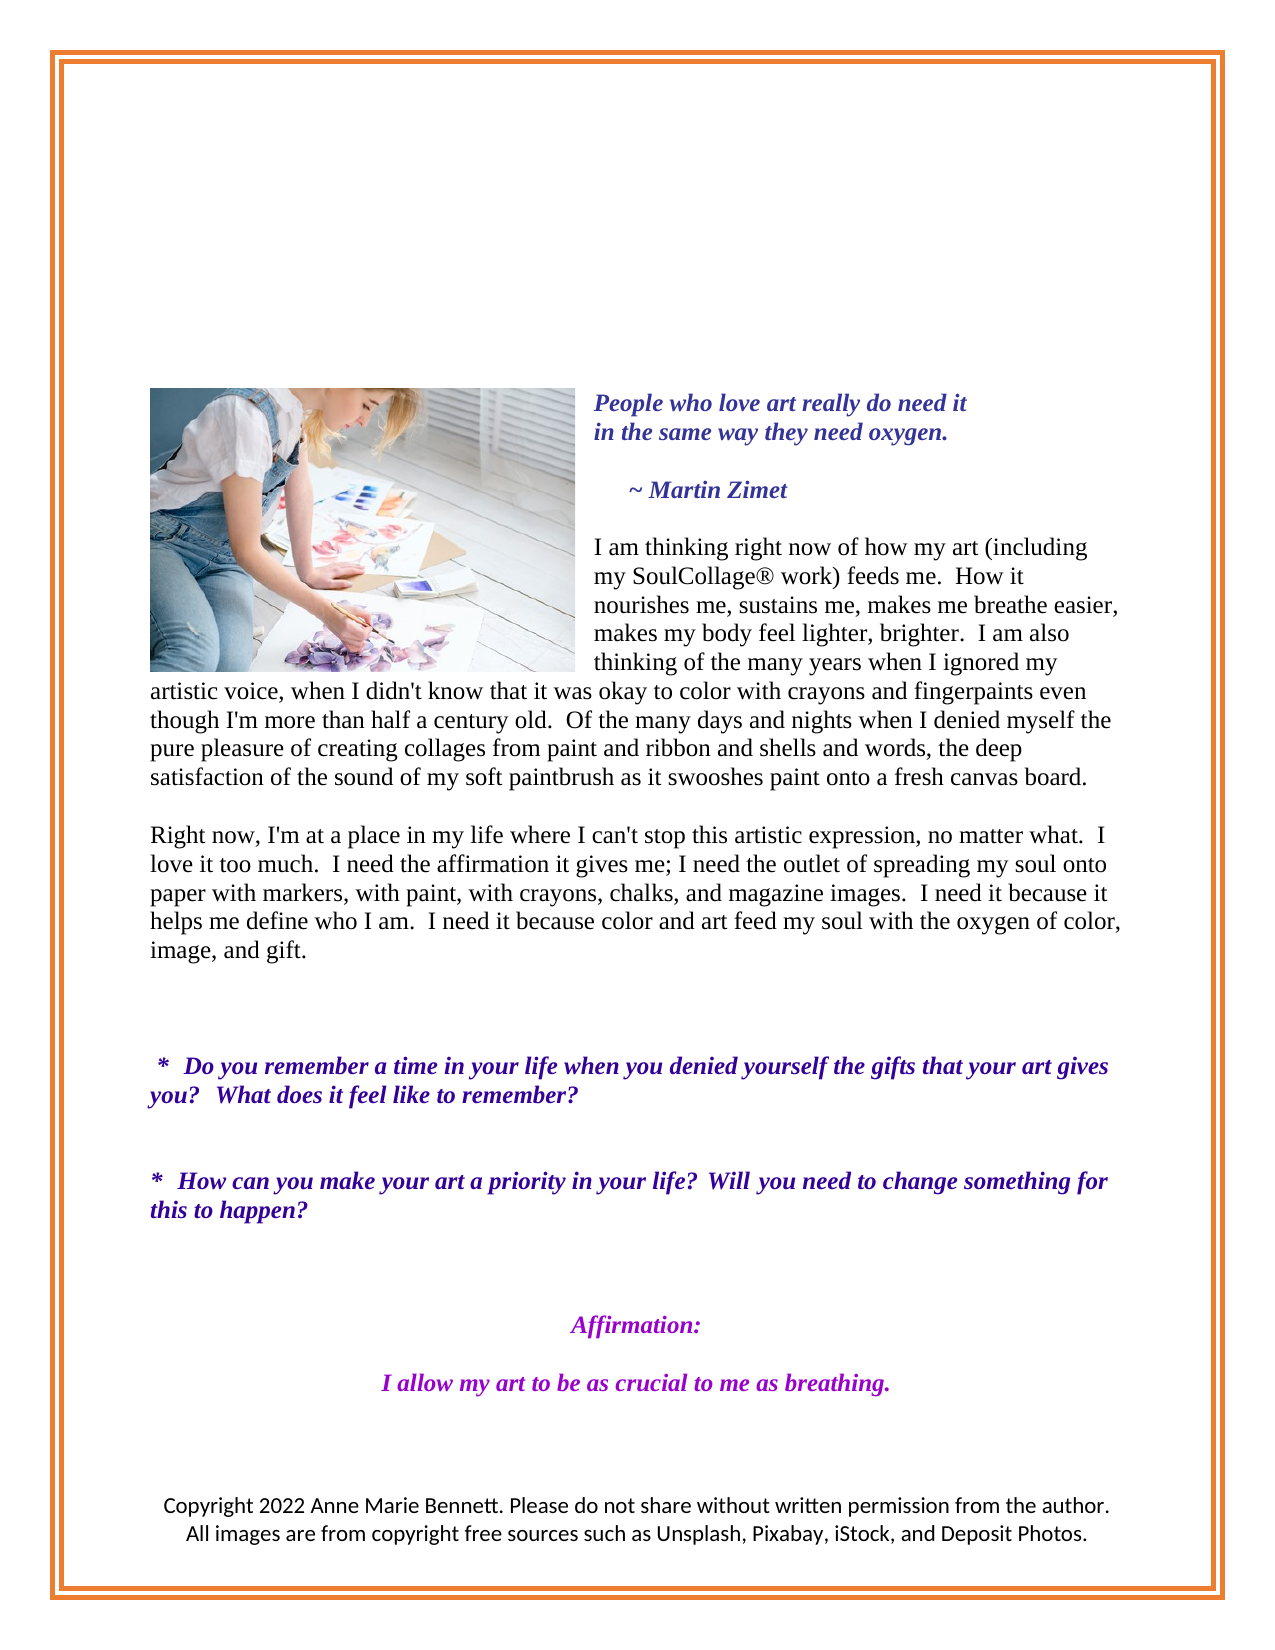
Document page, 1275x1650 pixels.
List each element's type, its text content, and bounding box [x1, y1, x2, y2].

text ~ Martin Zimet [575, 475, 1125, 503]
picture [150, 388, 575, 672]
text I am thinking right now of how my art (including my SoulCollage® work) feeds me. How it nourishes me, sustains me, makes me breathe easier, makes my body feel lighter, brighter. I am also thinking of the many years when I ignored my artistic voice, when I didn't know that it was okay to color with crayons and fingerpaints even though I'm more than half a century old. Of the many days and nights when I denied myself the pure pleasure of creating collages from paint and ribbon and shells and words, the deep satisfaction of the sound of my soft paintbrush as it swooshes paint onto a fresh canvas board. [150, 532, 1125, 791]
text I allow my art to be as crucial to me as breathing. [150, 1368, 1125, 1396]
text * How can you make your art a priority in your life? Will you need to change something for this to happen? [150, 1166, 1125, 1224]
text Right now, I'm at a place in my life where I can't stop this artistic expression, no matter what. I love it too much. I need the affirmation it gives me; I need the outlet of spreading my soul onto paper with markers, with paint, with crayons, chalks, and magazine images. I need it because it helps me define who I am. I need it because color and art feed my soul with the oxygen of color, image, and gift. [150, 820, 1125, 964]
text Affirmation: [150, 1310, 1125, 1339]
text * Do you remember a time in your life when you denied yourself the gifts that your art gives you? What does it feel like to remember? [150, 1051, 1125, 1108]
text in the same way they need oxygen. [575, 417, 1125, 446]
text People who love art really do need it [575, 388, 1125, 417]
